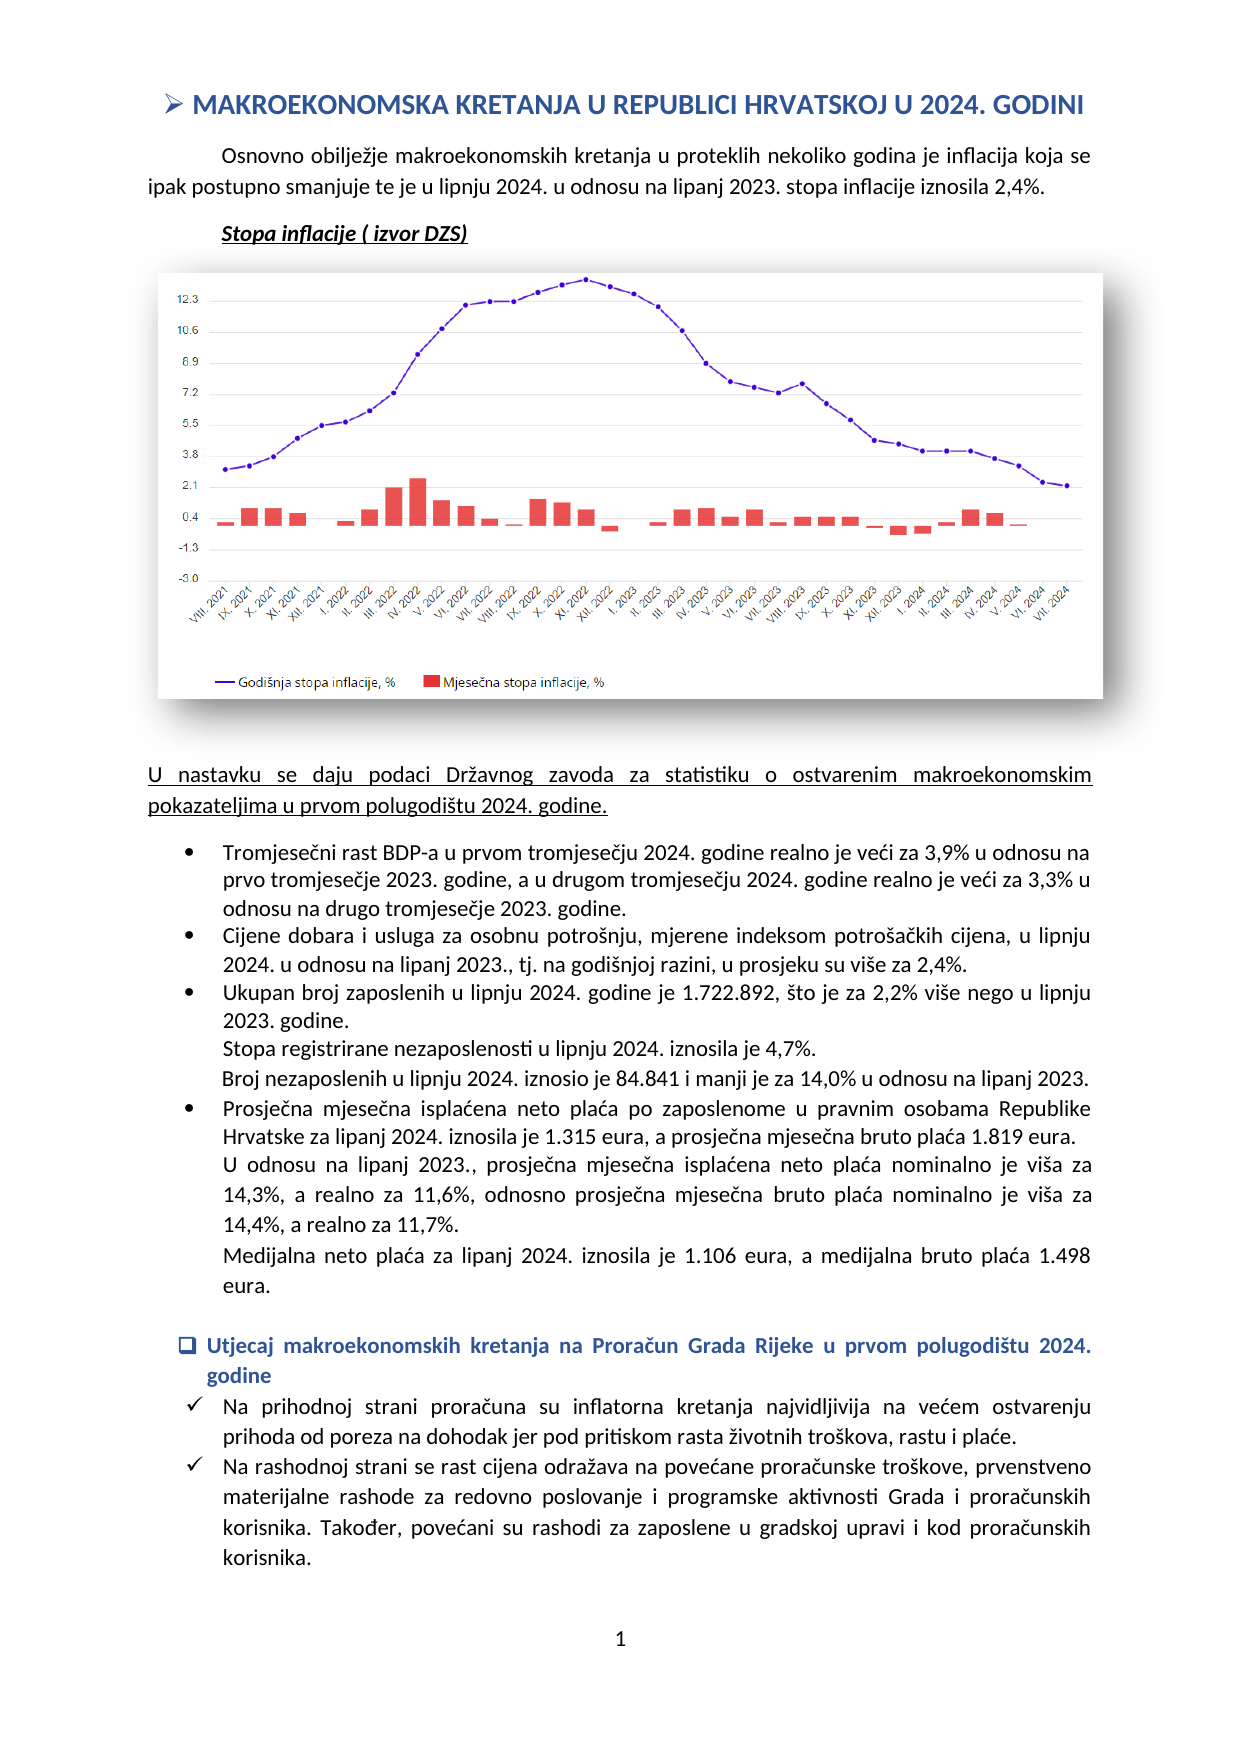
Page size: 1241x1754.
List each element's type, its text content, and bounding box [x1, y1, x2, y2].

list MAKROEKONOMSKA KRETANJA U REPUBLICI HRVATSKOJ U 2024. GODINI [162, 86, 1093, 122]
text U odnosu na lipanj 2023., prosječna mjesečna isplaćena neto plaća nominalno je viša za 14,3%, a realno za 11,6%, odnosno prosječna mjesečna bruto plaća nominalno je viša za 14,4%, a realno za 11,7%. [223, 1150, 1093, 1239]
picture [157, 273, 1104, 699]
text Stopa registrirane nezaposlenosti u lipnju 2024. iznosila je 4,7%. [223, 1034, 1093, 1062]
text Stopa inflacije ( izvor DZS) [148, 219, 1093, 247]
list Na prihodnoj strani proračuna su inflatorna kretanja najvidljivija na većem ostvarenju prihoda od poreza na dohodak jer pod pritiskom rasta životnih troškova, rastu i plaće. [185, 1392, 1093, 1450]
list Utjecaj makroekonomskih kretanja na Proračun Grada Rijeke u prvom polugodištu 2024. godine [177, 1331, 1093, 1390]
list Tromjesečni rast BDP-a u prvom tromjesečju 2024. godine realno je veći za 3,9% u odnosu na prvo tromjesečje 2023. godine, a u drugom tromjesečju 2024. godine realno je veći za 3,3% u odnosu na drugo tromjesečje 2023. godine. [185, 838, 1093, 922]
list Ukupan broj zaposlenih u lipnju 2024. godine je 1.722.892, što je za 2,2% više nego u lipnju 2023. godine. [185, 978, 1093, 1034]
list Prosječna mjesečna isplaćena neto plaća po zaposlenome u pravnim osobama Republike Hrvatske za lipanj 2024. iznosila je 1.315 eura, a prosječna mjesečna bruto plaća 1.819 eura. [185, 1094, 1093, 1150]
text Medijalna neto plaća za lipanj 2024. iznosila je 1.106 eura, a medijalna bruto plaća 1.498 eura. [223, 1241, 1093, 1299]
list Na rashodnoj strani se rast cijena odražava na povećane proračunske troškove, prvenstveno materijalne rashode za redovno poslovanje i programske aktivnosti Grada i proračunskih korisnika. Također, povećani su rashodi za zaposlene u gradskoj upravi i kod proračunskih korisnika. [185, 1452, 1093, 1571]
text Osnovno obilježje makroekonomskih kretanja u proteklih nekoliko godina je inflacija koja se ipak postupno smanjuje te je u lipnju 2024. u odnosu na lipanj 2023. stopa inflacije iznosila 2,4%. [148, 142, 1093, 200]
list Cijene dobara i usluga za osobnu potrošnju, mjerene indeksom potrošačkih cijena, u lipnju 2024. u odnosu na lipanj 2023., tj. na godišnjoj razini, u prosjeku su više za 2,4%. [185, 922, 1093, 978]
text Broj nezaposlenih u lipnju 2024. iznosio je 84.841 i manji je za 14,0% u odnosu na lipanj 2023. [221, 1064, 1093, 1092]
